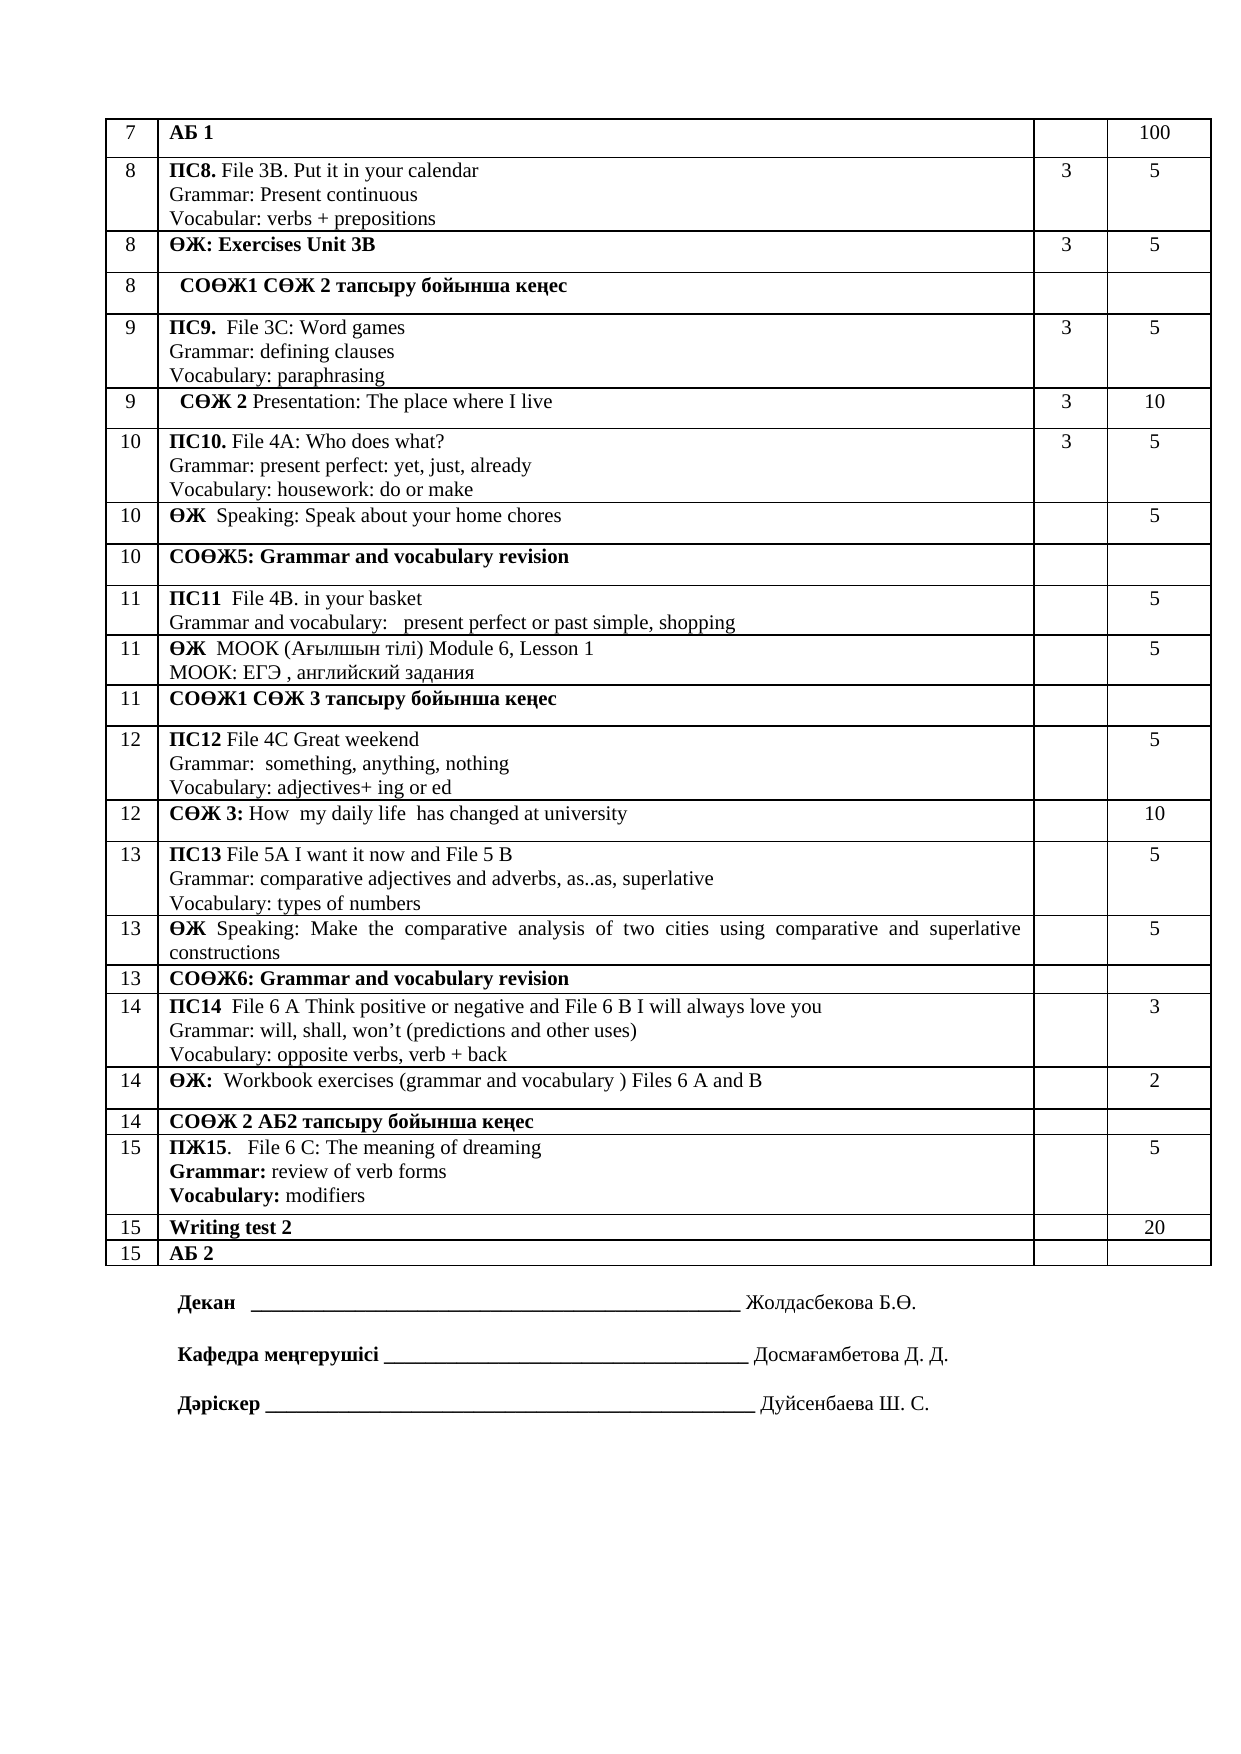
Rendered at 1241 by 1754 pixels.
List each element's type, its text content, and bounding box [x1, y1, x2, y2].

text Декан _______________________________________________ Жолдасбекова Б.Ө. [177, 1290, 1152, 1314]
table_cell [1035, 842, 1107, 914]
table_cell 5 [1108, 503, 1210, 543]
table_cell 3 [1035, 232, 1107, 272]
table_cell СОӨЖ 2 АБ2 тапсыру бойынша кеңес [159, 1110, 1033, 1133]
table_cell СОӨЖ1 СӨЖ 2 тапсыру бойынша кеңес [159, 273, 1033, 313]
table_cell [1035, 1135, 1107, 1213]
table_cell ӨЖ: Exercises Unit 3B [159, 232, 1033, 272]
table_cell 9 [107, 315, 157, 387]
table_cell 10 [1108, 801, 1210, 841]
table_cell СОӨЖ6: Grammar and vocabulary revision [159, 966, 1033, 992]
table_cell 8 [107, 232, 157, 272]
table_cell [1108, 1110, 1210, 1133]
table_cell [1108, 686, 1210, 725]
table_cell [1035, 966, 1107, 992]
table_cell ӨЖ Speaking: Make the comparative analysis of two cities using comparative and superlative constructions [159, 916, 1033, 964]
table_cell 8 [107, 273, 157, 313]
table_cell 3 [1035, 429, 1107, 501]
table_cell [1035, 503, 1107, 543]
table_cell ПС9. ​ File 3C: Word games Grammar: defining clauses Vocabulary: paraphrasing [159, 315, 1033, 387]
table_cell 3 [1035, 158, 1107, 230]
table_cell 5 [1108, 916, 1210, 964]
table_cell 5 [1108, 586, 1210, 634]
table_cell Writing test 2 [159, 1215, 1033, 1239]
table_cell 14 [107, 1110, 157, 1133]
table_cell СӨЖ 3: How my daily life has changed at university [159, 801, 1033, 841]
table_cell [1035, 916, 1107, 964]
table_cell 3 [1108, 994, 1210, 1066]
table_cell 10 [107, 545, 157, 584]
table_cell [1035, 586, 1107, 634]
table_cell 9 [107, 389, 157, 428]
table_cell 15 [107, 1215, 157, 1239]
table_cell ПС14 File 6 A Think positive or negative and File 6 B I will always love you Grammar: will, shall, won’t (predictions and other uses) Vocabulary: opposite verbs, verb + back [159, 994, 1033, 1066]
table_cell ПС8. File 3B. Put it in your calendar Grammar: Present continuous Vocabular: verbs + prepositions [159, 158, 1033, 230]
table_cell 5 [1108, 727, 1210, 799]
table_cell 13 [107, 966, 157, 992]
table_cell 5 [1108, 315, 1210, 387]
table_cell 15 [107, 1135, 157, 1213]
table_cell СОӨЖ5: Grammar and vocabulary revision [159, 545, 1033, 584]
table_cell 20 [1108, 1215, 1210, 1239]
table_cell 15 [107, 1241, 157, 1265]
table_cell 11 [107, 636, 157, 684]
table_cell [1035, 120, 1107, 156]
table_cell 10 [1108, 389, 1210, 428]
table_cell [1035, 1215, 1107, 1239]
table_cell ПС10. File 4A: Who does what? Grammar: present perfect: yet, just, already Vocabulary: housework: do or make [159, 429, 1033, 501]
table_cell 14 [107, 994, 157, 1066]
table_cell [1108, 1241, 1210, 1265]
table_cell ​ СӨЖ 2 Presentation: The place where I live [159, 389, 1033, 428]
table_cell 7 [107, 120, 157, 156]
table_cell ӨЖ ​ Speaking: Speak about your home chores [159, 503, 1033, 543]
table_cell 11 [107, 686, 157, 725]
table_cell ӨЖ ​ MOOК (Ағылшын тілі) Module 6, Lesson 1 МООК: ЕГЭ , английский задания [159, 636, 1033, 684]
table_cell 5 [1108, 232, 1210, 272]
table_cell [1108, 545, 1210, 584]
table_cell [1035, 273, 1107, 313]
table_cell 10 [107, 503, 157, 543]
table_cell [1035, 545, 1107, 584]
table_cell 12 [107, 727, 157, 799]
table_cell [1108, 273, 1210, 313]
table_cell ПС13 ​File 5A I want it now and File 5 B Grammar: comparative adjectives and adverbs, as..as, superlative Vocabulary: types of numbers [159, 842, 1033, 914]
table_cell ПЖ15. File 6 C: The meaning of dreaming Grammar: review of verb forms Vocabulary: modifiers [159, 1135, 1033, 1213]
table_cell ПС12​ File 4C Great weekend Grammar: something, anything, nothing Vocabulary: adjectives+ ing or ed [159, 727, 1033, 799]
table_cell 13 [107, 842, 157, 914]
table_cell [1035, 1110, 1107, 1133]
table_cell АБ 1 [159, 120, 1033, 156]
table_cell ПС11 ​ File 4B. in your basket Grammar and vocabulary: present perfect or past simple, shopping [159, 586, 1033, 634]
table_cell [1035, 727, 1107, 799]
table_cell 12 [107, 801, 157, 841]
table_cell 100 [1108, 120, 1210, 156]
table_cell 14 [107, 1068, 157, 1108]
table_cell 10 [107, 429, 157, 501]
text Кафедра меңгерушісі ___________________________________ Досмағамбетова Д. Д. [177, 1342, 1152, 1391]
table_cell [1035, 801, 1107, 841]
table_cell 2 [1108, 1068, 1210, 1108]
table_cell [1108, 966, 1210, 992]
table_cell 13 [107, 916, 157, 964]
table_cell 5 [1108, 429, 1210, 501]
table_cell АБ 2 [159, 1241, 1033, 1265]
table_cell [1035, 994, 1107, 1066]
table_cell 5 [1108, 842, 1210, 914]
table_cell ӨЖ: Workbook exercises (grammar and vocabulary ) Files 6 A and B [159, 1068, 1033, 1108]
table_cell 3 [1035, 315, 1107, 387]
table_cell 5 [1108, 636, 1210, 684]
table_cell 11 [107, 586, 157, 634]
table_cell 5 [1108, 158, 1210, 230]
table_cell [1035, 686, 1107, 725]
table_cell [1035, 1241, 1107, 1265]
table_cell [1035, 1068, 1107, 1108]
table_cell СОӨЖ1 СӨЖ 3 тапсыру бойынша кеңес [159, 686, 1033, 725]
text Дәріскер _______________________________________________ Дуйсенбаева Ш. С. [177, 1391, 1152, 1414]
table_cell 8 [107, 158, 157, 230]
table_cell 3 [1035, 389, 1107, 428]
table_cell [1035, 636, 1107, 684]
table_cell 5 [1108, 1135, 1210, 1213]
